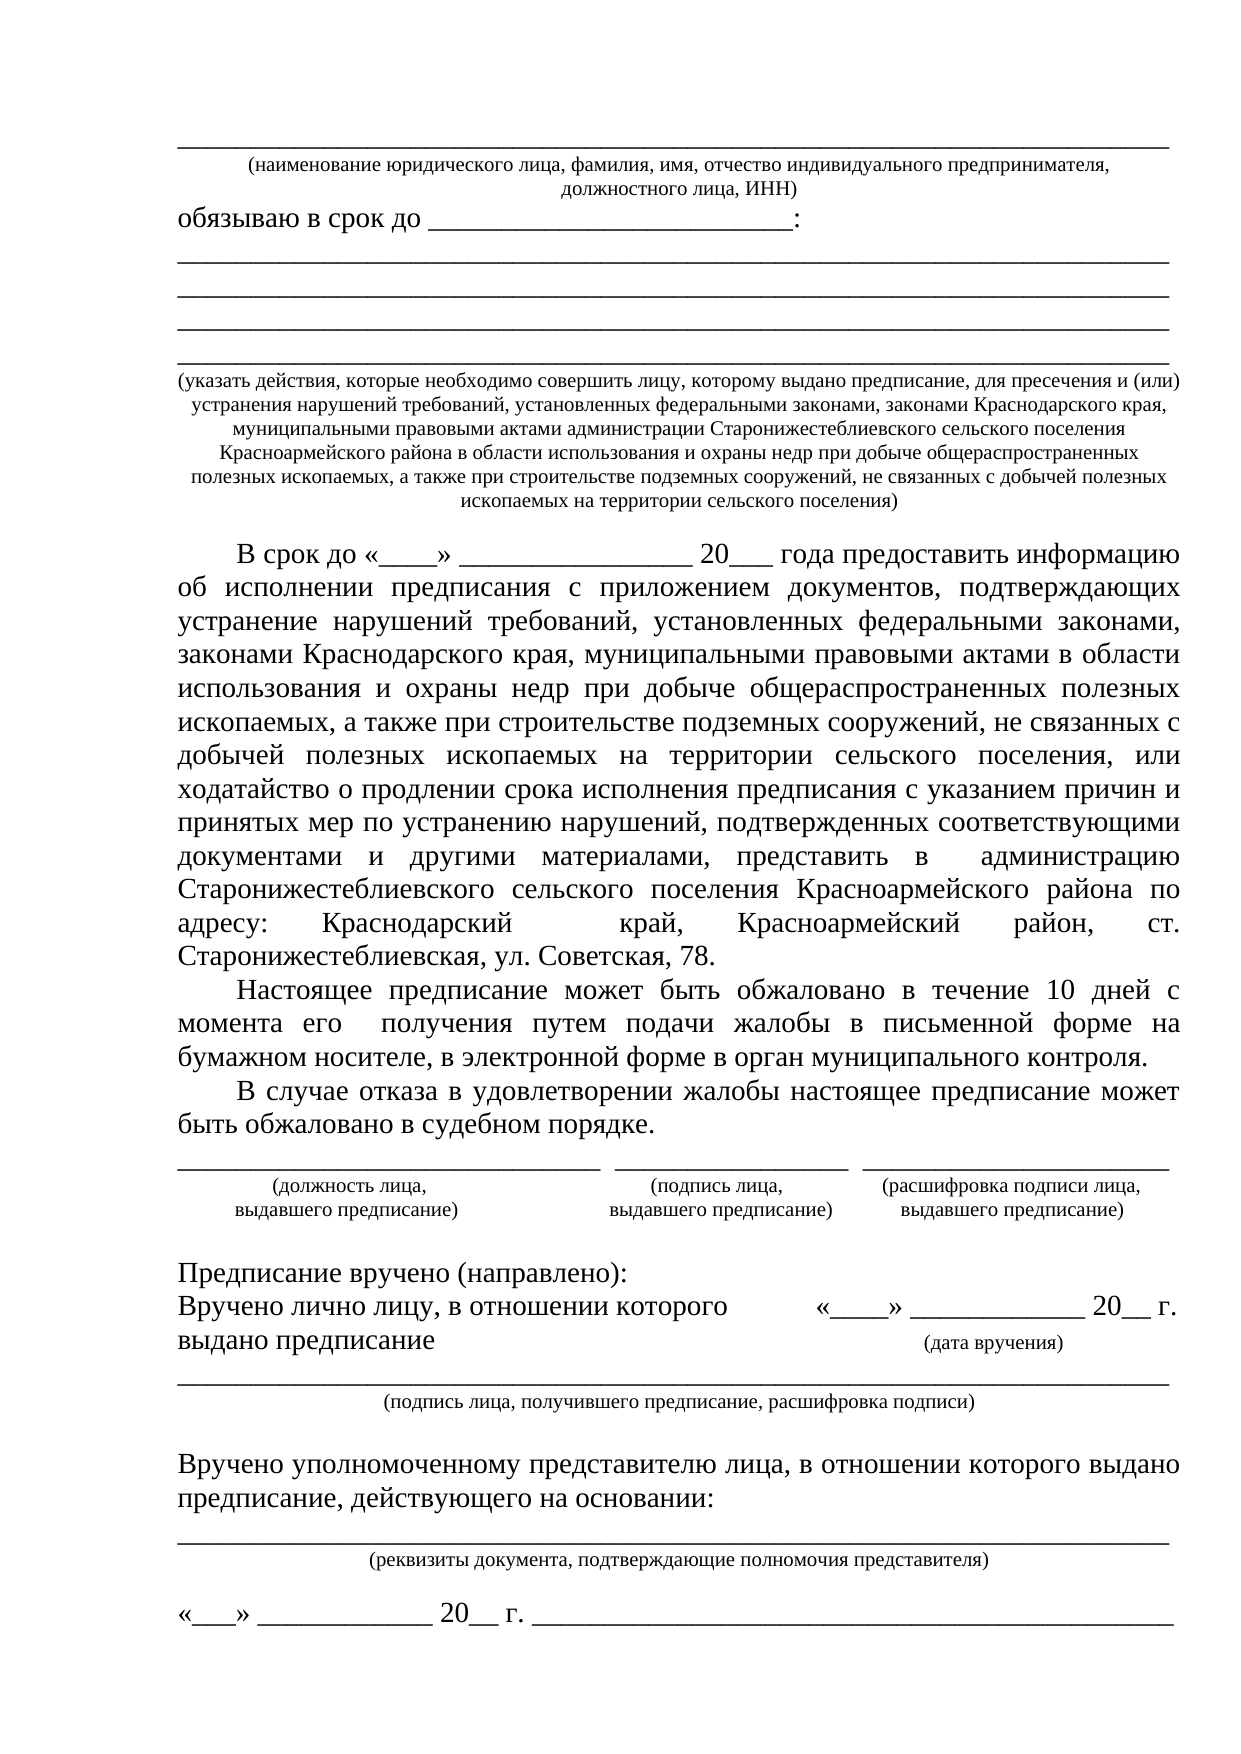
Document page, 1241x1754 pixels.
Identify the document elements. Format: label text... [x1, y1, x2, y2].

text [177, 118, 1181, 152]
text Предписание вручено (направлено): [177, 1255, 1181, 1288]
text _____________________________ ________________ _____________________ [177, 1140, 1181, 1173]
text Вручено лично лицу, в отношении которого «____» ____________ 20__ г. [177, 1288, 1181, 1322]
text «___» ____________ 20__ г. ____________________________________________ [177, 1595, 1181, 1629]
text выдавшего предписание) выдавшего предписание) выдавшего предписание) [177, 1197, 1181, 1221]
text (подпись лица, получившего предписание, расшифровка подписи) [177, 1389, 1181, 1413]
text должностного лица, ИНН) [177, 176, 1181, 200]
text Настоящее предписание может быть обжаловано в течение 10 дней с момента его получения путем подачи жалобы в письменной форме на бумажном носителе, в электронной форме в орган муниципального контроля. [177, 972, 1181, 1073]
text Вручено уполномоченному представителю лица, в отношении которого выдано предписание, действующего на основании: [177, 1447, 1181, 1514]
text муниципальными правовыми актами администрации Старонижестеблиевского сельского поселения Красноармейского района в области использования и охраны недр при добыче общераспространенных полезных ископаемых, а также при строительстве подземных сооружений, не связанных с добычей полезных ископаемых на территории сельского поселения) [177, 416, 1181, 512]
text ____________________________________________________________________ [177, 1514, 1181, 1547]
text выдано предписание (дата вручения) [177, 1322, 1181, 1356]
text ____________________________________________________________________ [177, 233, 1181, 267]
text (должность лица, (подпись лица, (расшифровка подписи лица, [177, 1173, 1181, 1197]
text обязываю в срок до _________________________: [177, 200, 1181, 233]
text (наименование юридического лица, фамилия, имя, отчество индивидуального предпринимателя, [177, 152, 1181, 176]
text (указать действия, которые необходимо совершить лицу, которому выдано предписание, для пресечения и (или) устранения нарушений требований, установленных федеральными законами, законами Краснодарского края, [177, 367, 1181, 416]
text ____________________________________________________________________ [177, 1356, 1181, 1389]
text ________________________________________________________________________________________________________________________________________ [177, 300, 1181, 367]
text ____________________________________________________________________ [177, 267, 1181, 300]
text В случае отказа в удовлетворении жалобы настоящее предписание может быть обжаловано в судебном порядке. [177, 1073, 1181, 1140]
text (реквизиты документа, подтверждающие полномочия представителя) [177, 1547, 1181, 1571]
text В срок до «____» ________________ 20___ года предоставить информацию об исполнении предписания с приложением документов, подтверждающих устранение нарушений требований, установленных федеральными законами, законами Краснодарского края, муниципальными правовыми актами в области использования и охраны недр при добыче общераспространенных полезных ископаемых, а также при строительстве подземных сооружений, не связанных с добычей полезных ископаемых на территории сельского поселения, или ходатайство о продлении срока исполнения предписания с указанием причин и принятых мер по устранению нарушений, подтвержденных соответствующими документами и другими материалами, представить в администрацию Старонижестеблиевского сельского поселения Красноармейского района по адресу: Краснодарский край, Красноармейский район, ст. Старонижестеблиевская, ул. Советская, 78. [177, 536, 1181, 972]
